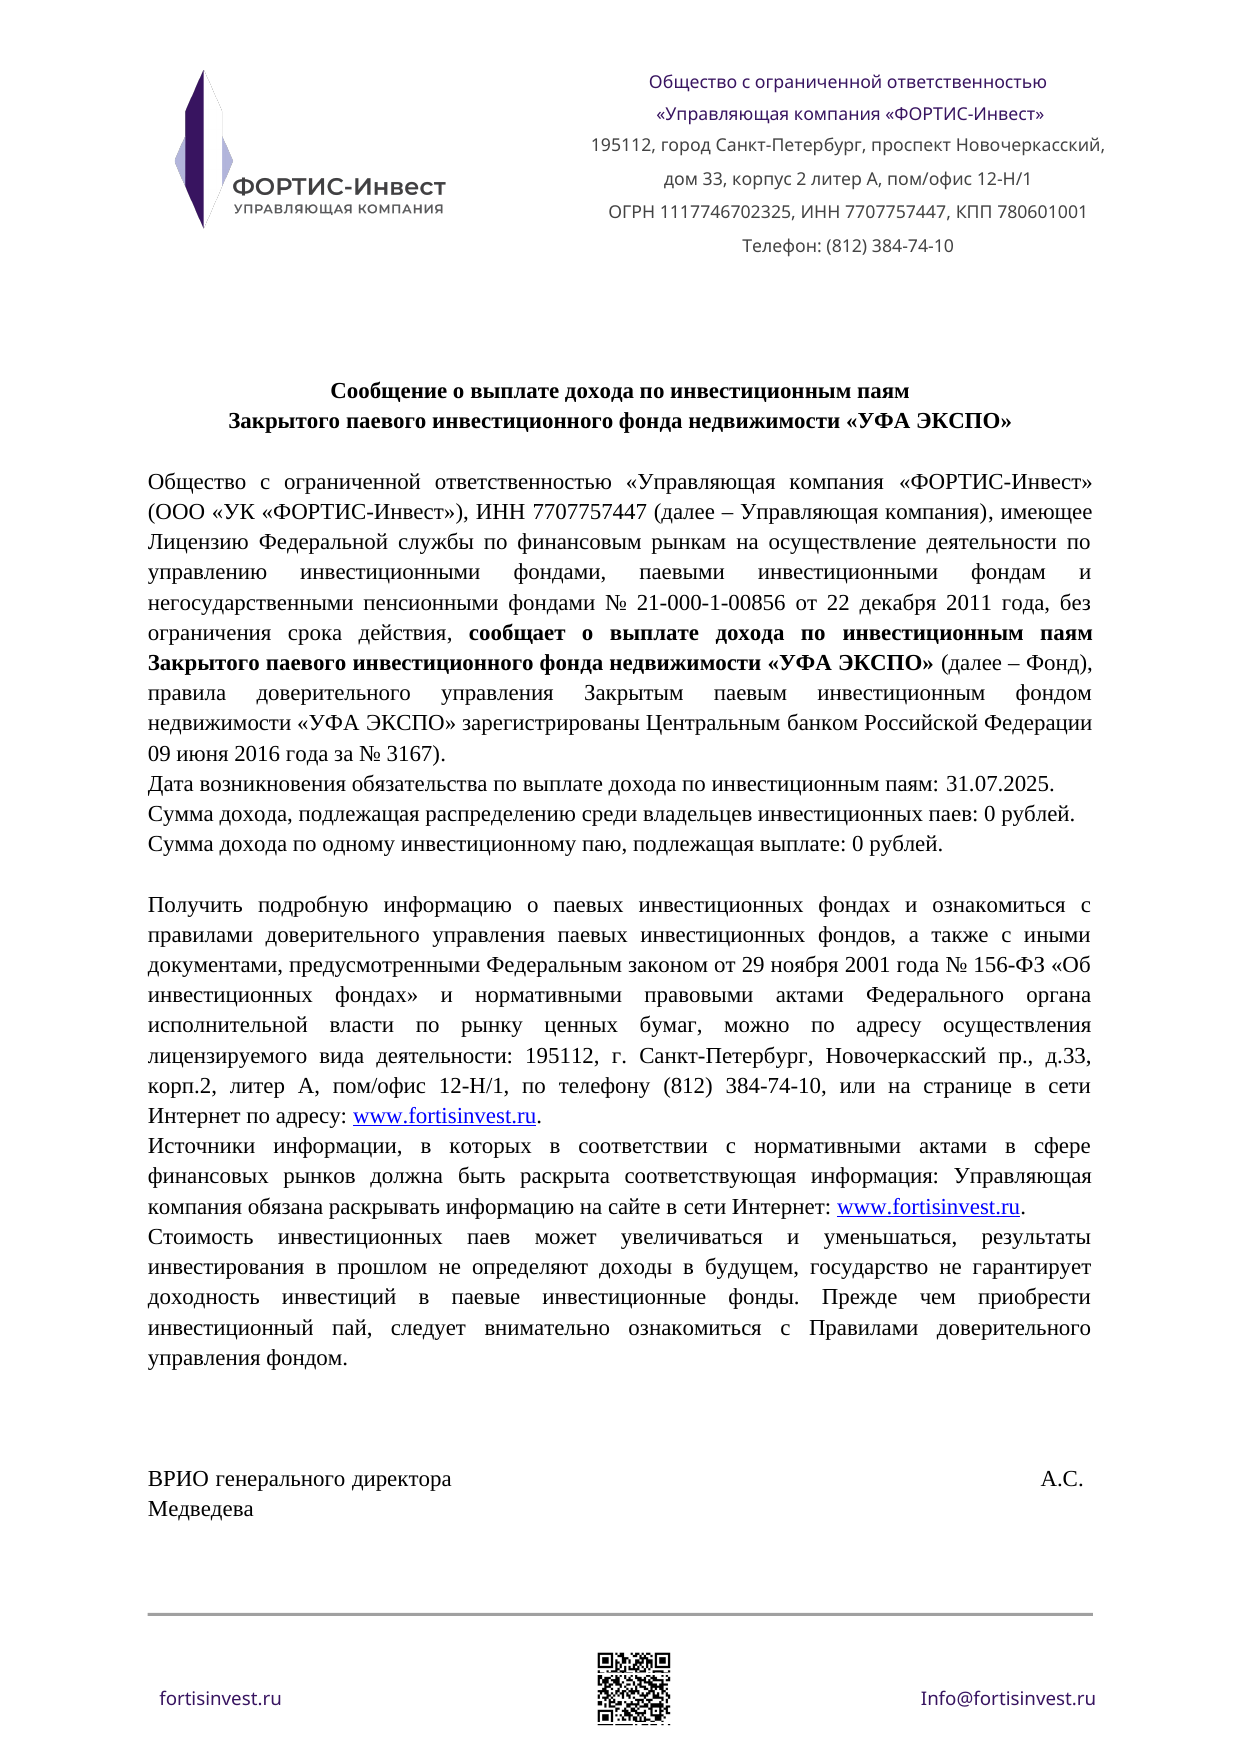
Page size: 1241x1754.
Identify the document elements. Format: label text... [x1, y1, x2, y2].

picture [589, 1644, 679, 1673]
text Сообщение о выплате дохода по инвестиционным паям [148, 377, 1093, 403]
text Общество с ограниченной ответственностью «Управляющая компания «ФОРТИС-Инвест» (ООО «УК «ФОРТИС-Инвест»), ИНН 7707757447 (далее – Управляющая компания), имеющее Лицензию Федеральной службы по финансовым рынкам на осуществление деятельности по управлению инвестиционными фондами, паевыми инвестиционными фондам и негосударственными пенсионными фондами № 21-000-1-00856 от 22 декабря 2011 года, без ограничения срока действия, сообщает о выплате дохода по инвестиционным паям Закрытого паевого инвестиционного фонда недвижимости «УФА ЭКСПО» (далее – Фонд), правила доверительного управления Закрытым паевым инвестиционным фондом недвижимости «УФА ЭКСПО» зарегистрированы Центральным банком Российской Федерации 09 июня 2016 года за № 3167). [148, 468, 1093, 766]
picture [589, 1675, 679, 1722]
text Дата возникновения обязательства по выплате дохода по инвестиционным паям: 31.07.2025. [148, 770, 1093, 796]
text Сумма дохода по одному инвестиционному паю, подлежащая выплате: 0 рублей. [148, 830, 1093, 857]
text Сумма дохода, подлежащая распределению среди владельцев инвестиционных паев: 0 рублей. [148, 800, 1093, 826]
text Источники информации, в которых в соответствии с нормативными актами в сфере финансовых рынков должна быть раскрыта соответствующая информация: Управляющая компания обязана раскрывать информацию на сайте в сети Интернет: www.fortisinvest.ru. [148, 1132, 1093, 1219]
picture [174, 70, 446, 229]
text ВРИО генерального директора А.С. Медведева [148, 1465, 1093, 1521]
picture [589, 1724, 679, 1734]
text Закрытого паевого инвестиционного фонда недвижимости «УФА ЭКСПО» [148, 407, 1093, 434]
text Стоимость инвестиционных паев может увеличиваться и уменьшаться, результаты инвестирования в прошлом не определяют доходы в будущем, государство не гарантирует доходность инвестиций в паевые инвестиционные фонды. Прежде чем приобрести инвестиционный пай, следует внимательно ознакомиться с Правилами доверительного управления фондом. [148, 1223, 1093, 1370]
text Получить подробную информацию о паевых инвестиционных фондах и ознакомиться с правилами доверительного управления паевых инвестиционных фондов, а также с иными документами, предусмотренными Федеральным законом от 29 ноября 2001 года № 156-ФЗ «Об инвестиционных фондах» и нормативными правовыми актами Федерального органа исполнительной власти по рынку ценных бумаг, можно по адресу осуществления лицензируемого вида деятельности: 195112, г. Санкт-Петербург, Новочеркасский пр., д.33, корп.2, литер А, пом/офис 12-Н/1, по телефону (812) 384-74-10, или на странице в сети Интернет по адресу: www.fortisinvest.ru. [148, 891, 1093, 1128]
